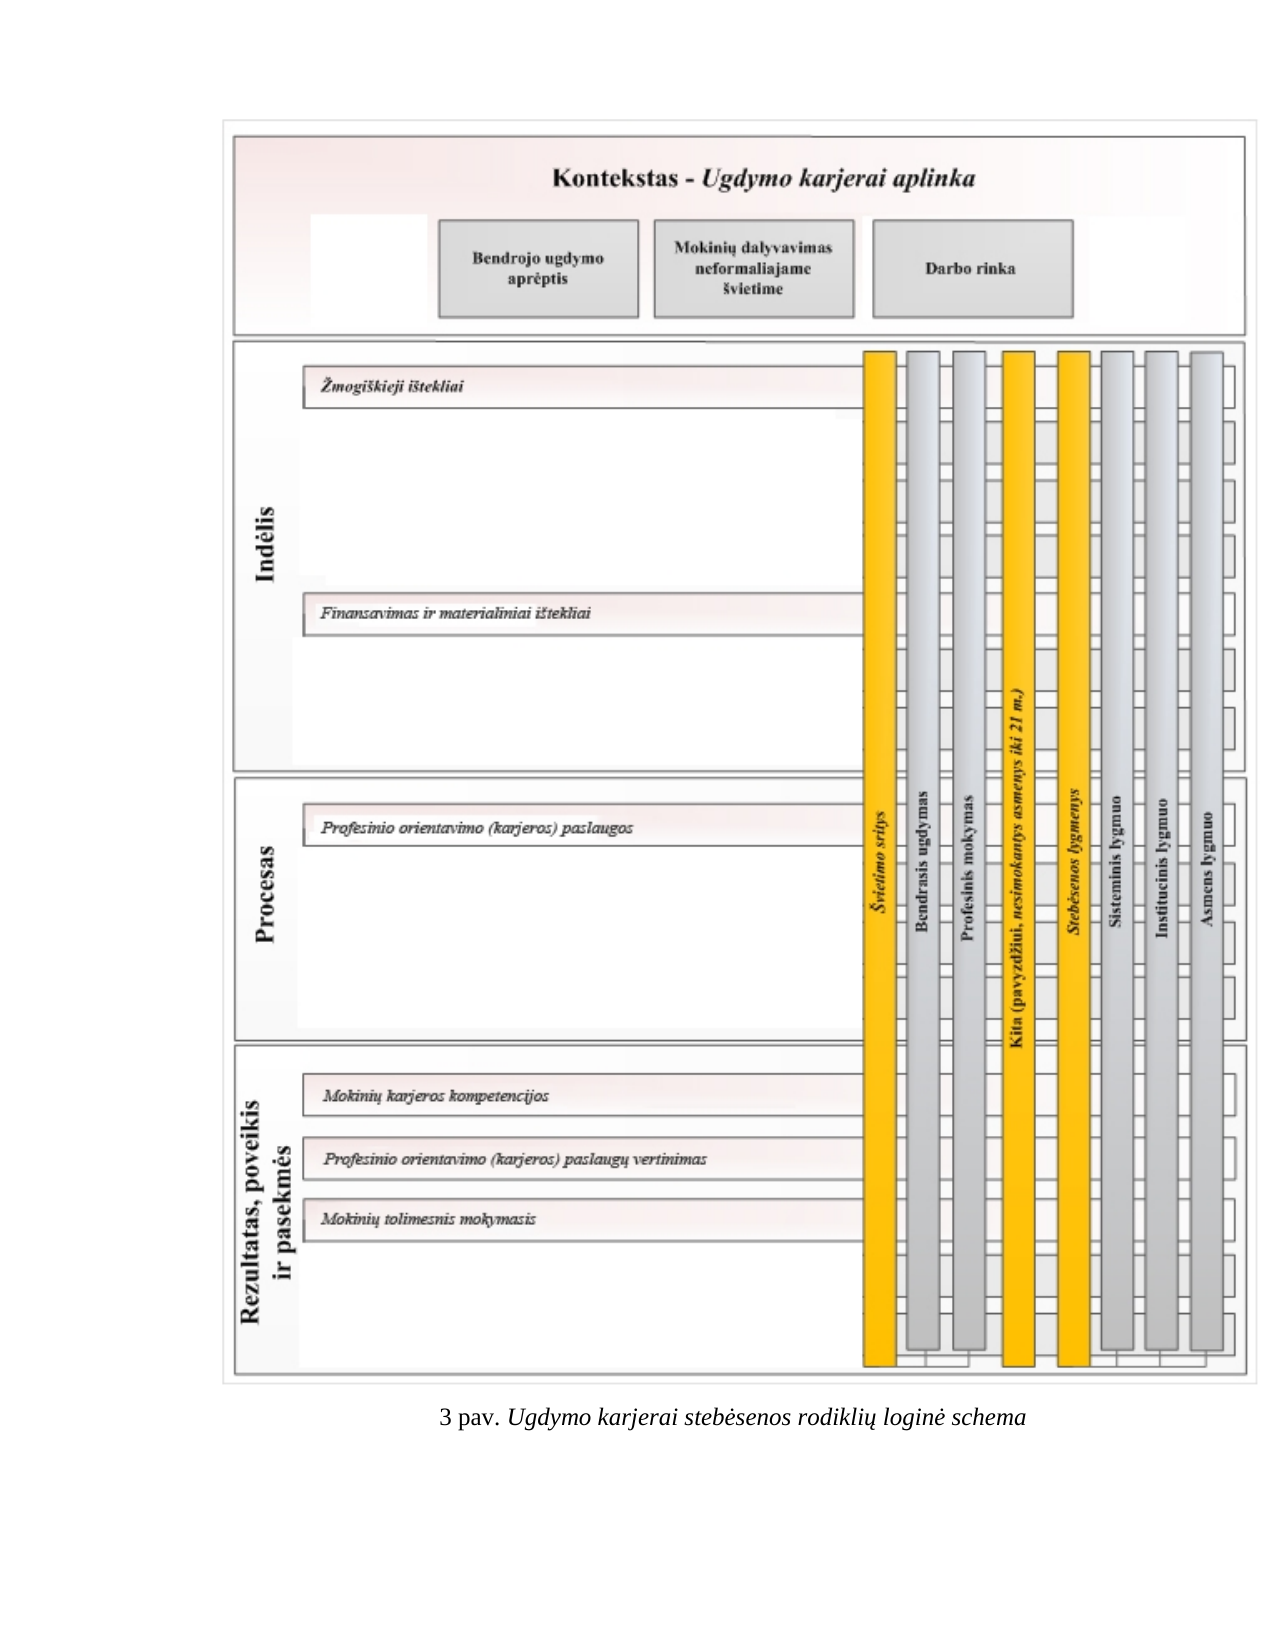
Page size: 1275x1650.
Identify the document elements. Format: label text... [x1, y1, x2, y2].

picture [221, 118, 1261, 1388]
list 3 pav. Ugdymo karjerai stebėsenos rodiklių loginė schema [177, 1402, 1216, 1431]
